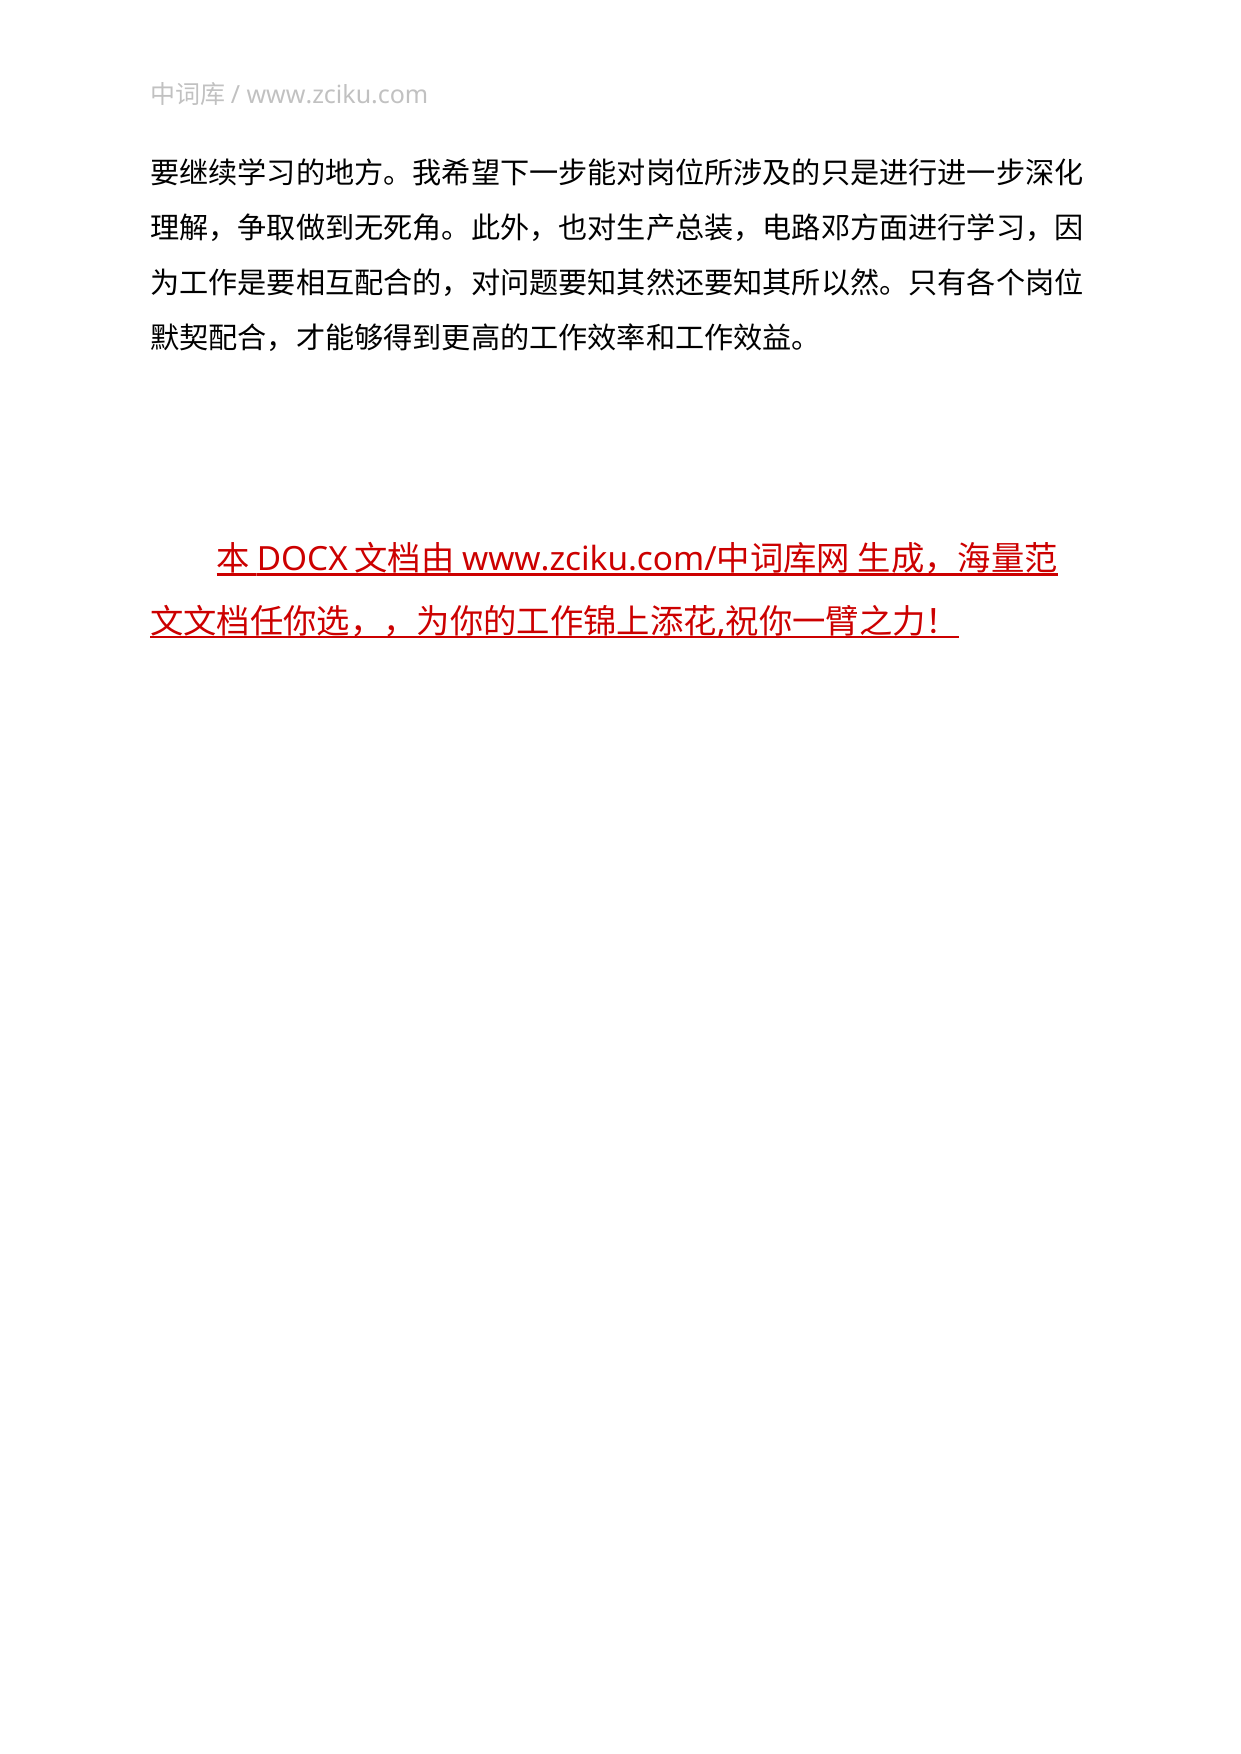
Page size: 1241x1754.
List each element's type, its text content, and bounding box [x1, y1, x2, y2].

text 本DOCX文档由 www.zciku.com/中词库网 生成，海量范文文档任你选，，为你的工作锦上添花,祝你一臂之力！ [150, 532, 1090, 643]
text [150, 150, 1090, 357]
